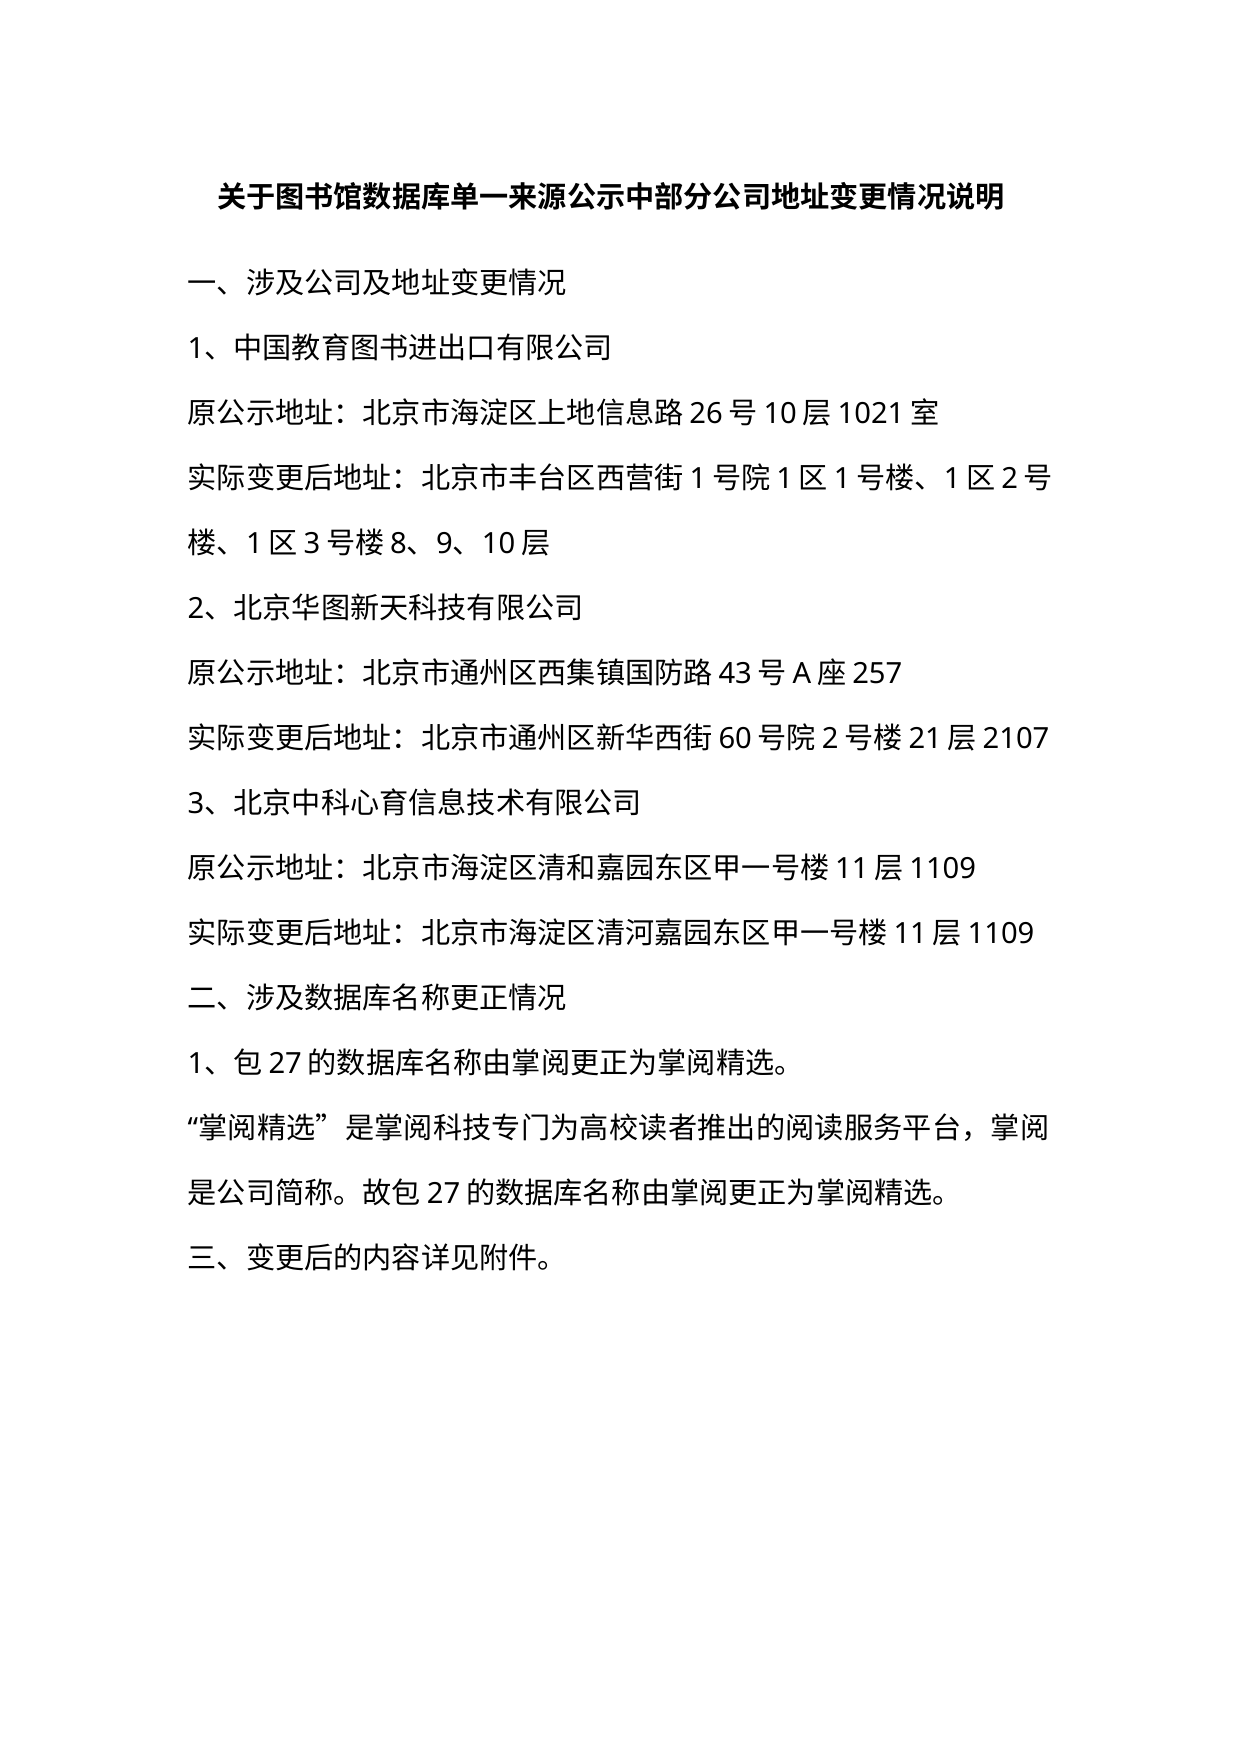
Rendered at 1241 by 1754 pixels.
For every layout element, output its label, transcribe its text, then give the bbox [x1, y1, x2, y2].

text 二、涉及数据库名称更正情况 [187, 963, 1053, 1028]
text 1、中国教育图书进出口有限公司 [187, 313, 1053, 378]
text 关于图书馆数据库单一来源公示中部分公司地址变更情况说明 [187, 162, 1053, 227]
text 1、包27的数据库名称由掌阅更正为掌阅精选。 [187, 1028, 1053, 1093]
text “掌阅精选”是掌阅科技专门为高校读者推出的阅读服务平台，掌阅是公司简称。故包27的数据库名称由掌阅更正为掌阅精选。 [187, 1093, 1053, 1223]
text 三、变更后的内容详见附件。 [187, 1223, 1053, 1288]
text 实际变更后地址：北京市海淀区清河嘉园东区甲一号楼11层1109 [187, 898, 1053, 963]
text 原公示地址：北京市海淀区清和嘉园东区甲一号楼11层1109 [187, 833, 1053, 898]
text 2、北京华图新天科技有限公司 [187, 573, 1053, 638]
text 原公示地址：北京市海淀区上地信息路26号10层1021室 [187, 378, 1053, 443]
text 一、涉及公司及地址变更情况 [187, 248, 1053, 313]
text 实际变更后地址：北京市丰台区西营街1号院1区1号楼、1区2号楼、1区3号楼8、9、10层 [187, 443, 1053, 573]
text 实际变更后地址：北京市通州区新华西街60号院2号楼21层2107 [187, 703, 1053, 768]
text 3、北京中科心育信息技术有限公司 [187, 768, 1053, 833]
text 原公示地址：北京市通州区西集镇国防路43号A座257 [187, 638, 1053, 703]
